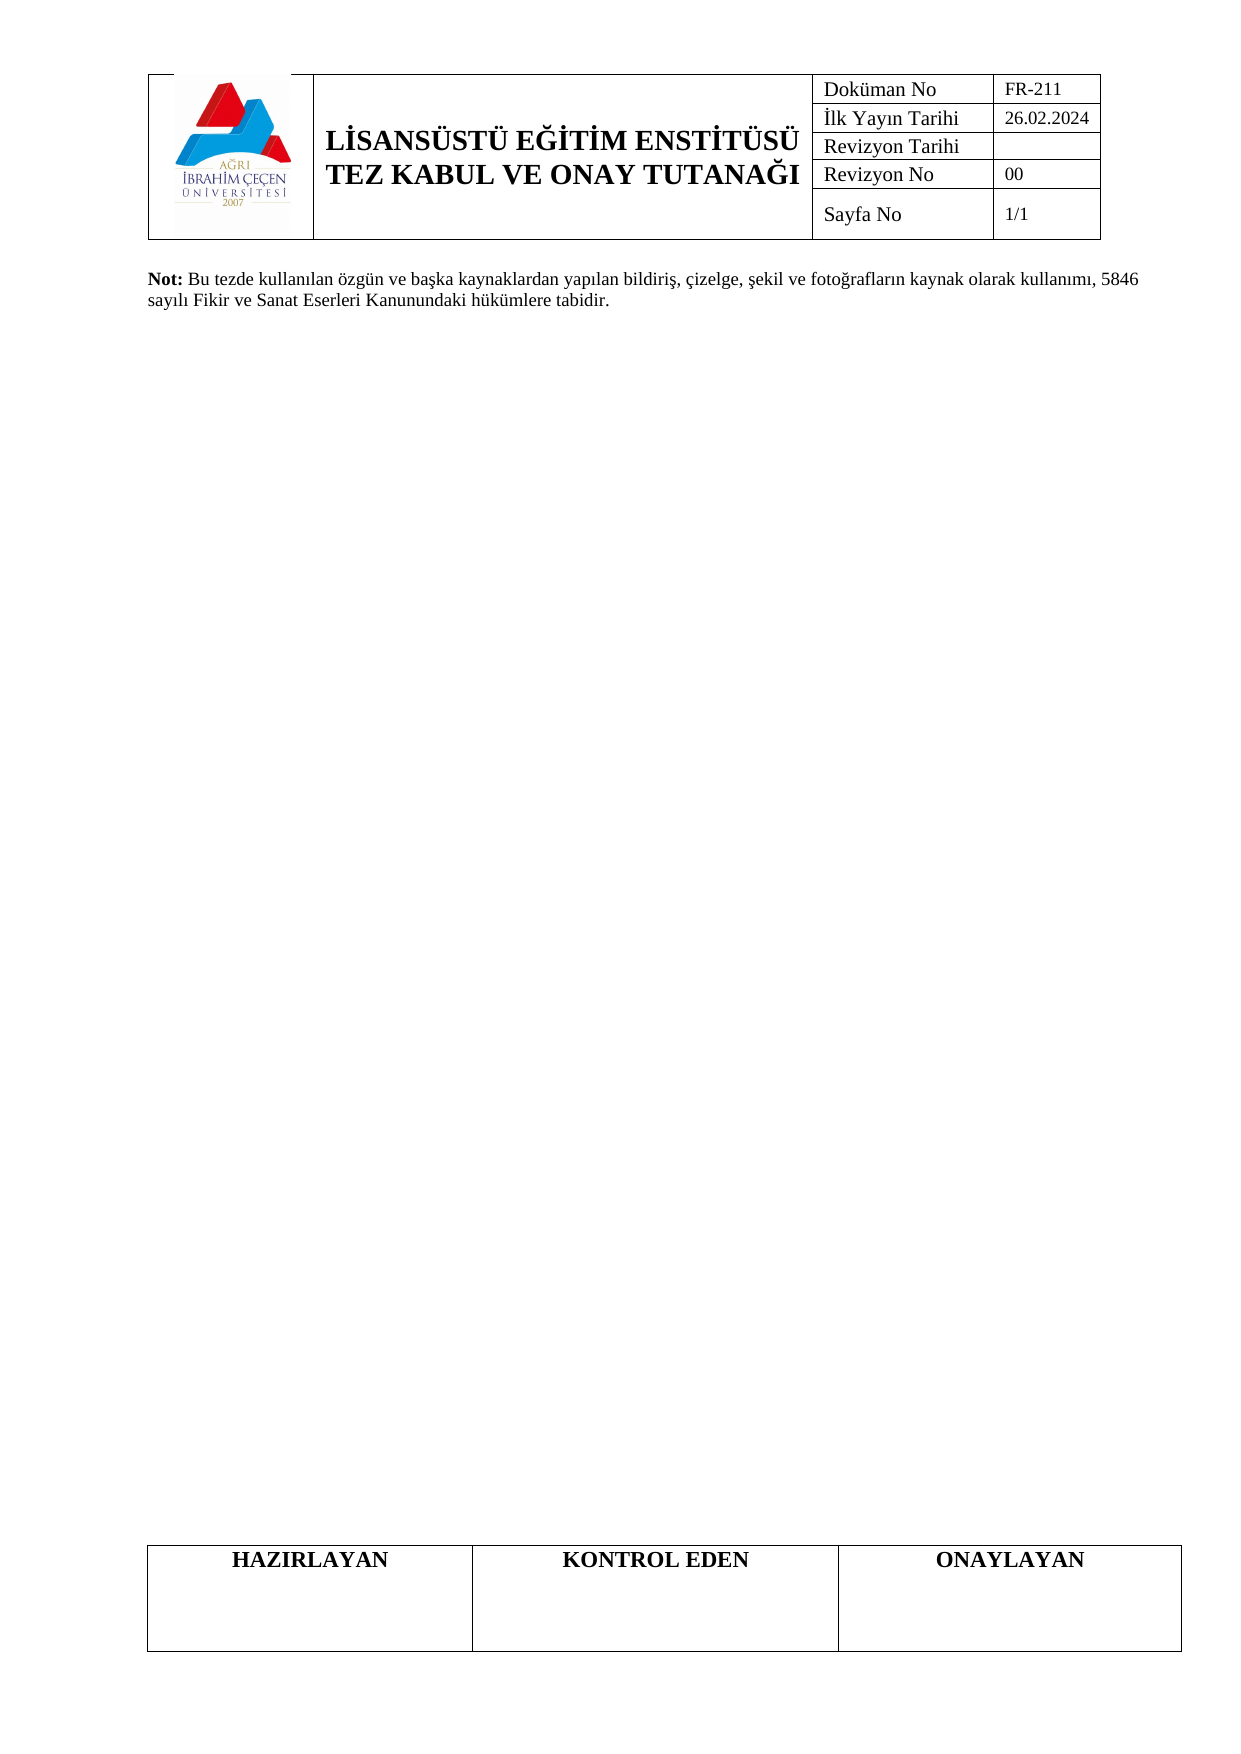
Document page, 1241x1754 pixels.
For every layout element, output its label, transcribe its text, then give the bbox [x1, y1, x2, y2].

picture [174, 74, 292, 239]
text Not: Bu tezde kullanılan özgün ve başka kaynaklardan yapılan bildiriş, çizelge, şekil ve fotoğrafların kaynak olarak kullanımı, 5846 sayılı Fikir ve Sanat Eserleri Kanunundaki hükümlere tabidir. [148, 268, 1152, 311]
